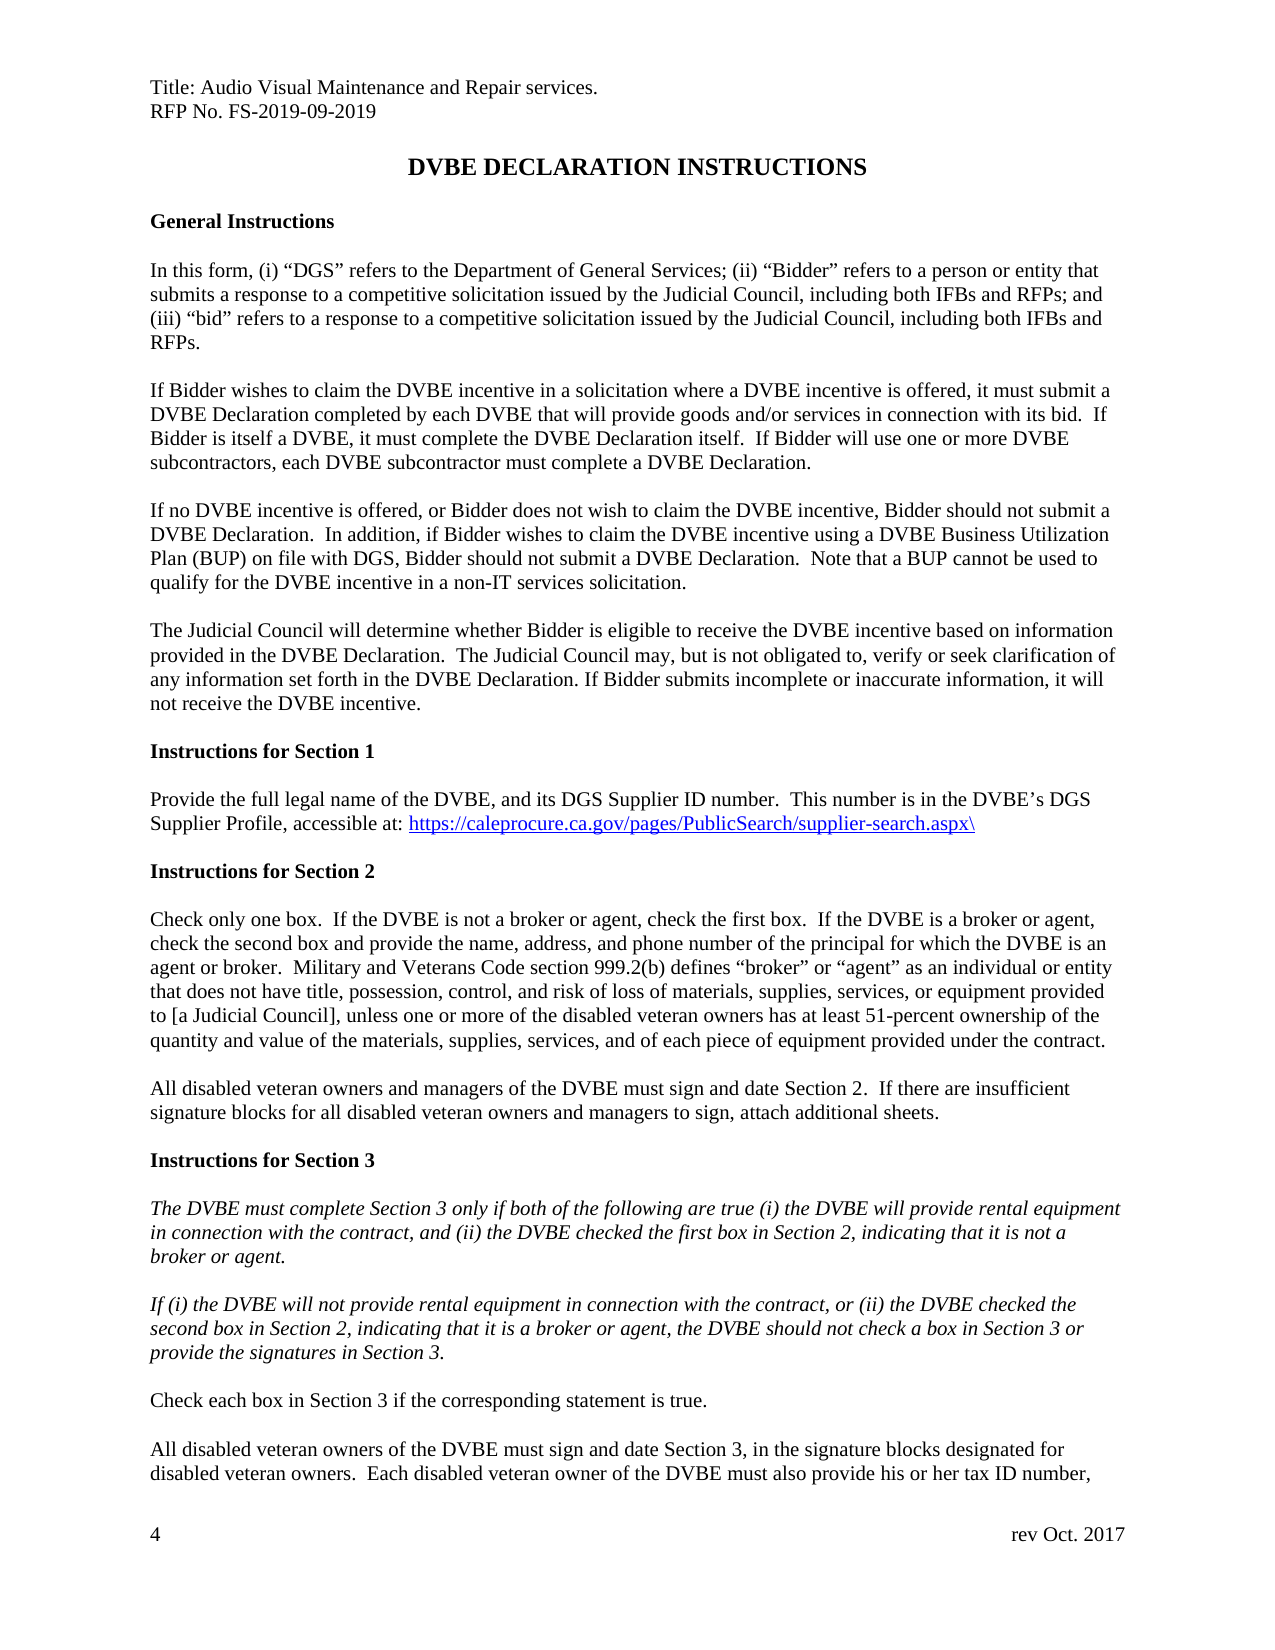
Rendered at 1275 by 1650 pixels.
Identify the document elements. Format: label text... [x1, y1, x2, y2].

text Instructions for Section 3 [150, 1148, 1125, 1172]
text If no DVBE incentive is offered, or Bidder does not wish to claim the DVBE incentive, Bidder should not submit a DVBE Declaration. In addition, if Bidder wishes to claim the DVBE incentive using a DVBE Business Utilization Plan (BUP) on file with DGS, Bidder should not submit a DVBE Declaration. Note that a BUP cannot be used to qualify for the DVBE incentive in a non-IT services solicitation. [150, 498, 1125, 594]
text If Bidder wishes to claim the DVBE incentive in a solicitation where a DVBE incentive is offered, it must submit a DVBE Declaration completed by each DVBE that will provide goods and/or services in connection with its bid. If Bidder is itself a DVBE, it must complete the DVBE Declaration itself. If Bidder will use one or more DVBE subcontractors, each DVBE subcontractor must complete a DVBE Declaration. [150, 378, 1125, 474]
text The Judicial Council will determine whether Bidder is eligible to receive the DVBE incentive based on information provided in the DVBE Declaration. The Judicial Council may, but is not obligated to, verify or seek clarification of any information set forth in the DVBE Declaration. If Bidder submits incomplete or inaccurate information, it will not receive the DVBE incentive. [150, 618, 1125, 715]
text Instructions for Section 2 [150, 859, 1125, 883]
text Instructions for Section 1 [150, 739, 1125, 763]
text DVBE Declaration Instructions [150, 152, 1125, 181]
text Check only one box. If the DVBE is not a broker or agent, check the first box. If the DVBE is a broker or agent, check the second box and provide the name, address, and phone number of the principal for which the DVBE is an agent or broker. Military and Veterans Code section 999.2(b) defines “broker” or “agent” as an individual or entity that does not have title, possession, control, and risk of loss of materials, supplies, services, or equipment provided to [a Judicial Council], unless one or more of the disabled veteran owners has at least 51-percent ownership of the quantity and value of the materials, supplies, services, and of each piece of equipment provided under the contract. [150, 907, 1125, 1052]
text Check each box in Section 3 if the corresponding statement is true. [150, 1388, 1125, 1412]
text If (i) the DVBE will not provide rental equipment in connection with the contract, or (ii) the DVBE checked the second box in Section 2, indicating that it is a broker or agent, the DVBE should not check a box in Section 3 or provide the signatures in Section 3. [150, 1292, 1125, 1364]
text In this form, (i) “DGS” refers to the Department of General Services; (ii) “Bidder” refers to a person or entity that submits a response to a competitive solicitation issued by the Judicial Council, including both IFBs and RFPs; and (iii) “bid” refers to a response to a competitive solicitation issued by the Judicial Council, including both IFBs and RFPs. [150, 257, 1125, 354]
text The DVBE must complete Section 3 only if both of the following are true (i) the DVBE will provide rental equipment in connection with the contract, and (ii) the DVBE checked the first box in Section 2, indicating that it is not a broker or agent. [150, 1196, 1125, 1268]
text All disabled veteran owners and managers of the DVBE must sign and date Section 2. If there are insufficient signature blocks for all disabled veteran owners and managers to sign, attach additional sheets. [150, 1076, 1125, 1124]
text Provide the full legal name of the DVBE, and its DGS Supplier ID number. This number is in the DVBE’s DGS Supplier Profile, accessible at: https://caleprocure.ca.gov/pages/PublicSearch/supplier-search.aspx\ [150, 787, 1125, 835]
text General Instructions [150, 209, 1125, 233]
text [150, 1437, 1125, 1485]
